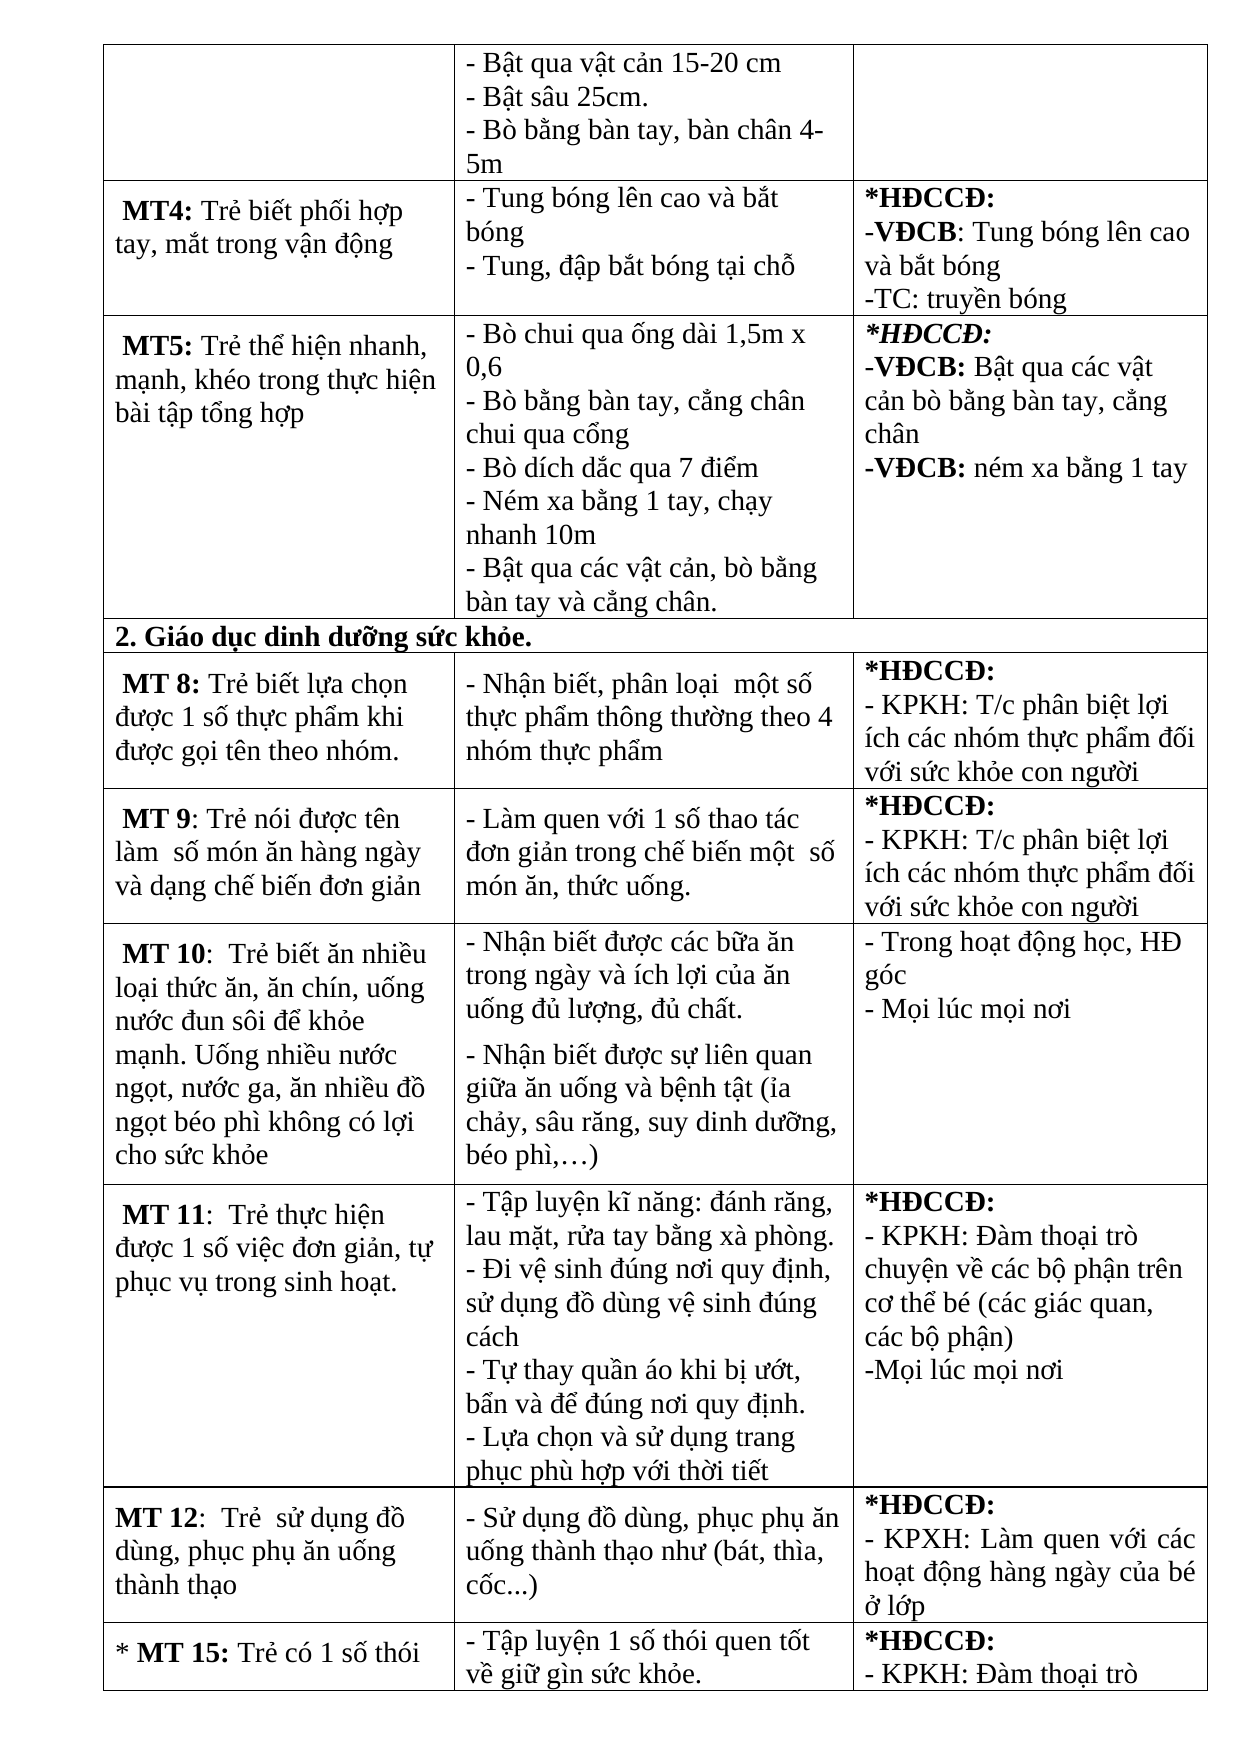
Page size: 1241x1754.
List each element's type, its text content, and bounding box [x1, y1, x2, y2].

table_cell MT5: Trẻ thể hiện nhanh, mạnh, khéo trong thực hiện bài tập tổng hợp [104, 316, 454, 618]
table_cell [455, 1623, 853, 1690]
table_cell 2. Giáo dục dinh dưỡng sức khỏe. [104, 619, 1207, 652]
table_cell *HĐCCĐ: -VĐCB: Bật qua các vật cản bò bằng bàn tay, cẳng chân -VĐCB: ném xa bằng 1 tay [854, 316, 1207, 618]
table_cell *HĐCCĐ: - KPXH: Làm quen với các hoạt động hàng ngày của bé ở lớp [854, 1488, 1207, 1622]
table_cell - Nhận biết được các bữa ăn trong ngày và ích lợi của ăn uống đủ lượng, đủ chất. - Nhận biết được sự liên quan giữa ăn uống và bệnh tật (ỉa chảy, sâu răng, suy dinh dưỡng, béo phì,…) [455, 924, 853, 1183]
table_cell *HĐCCĐ: - KPKH: Đàm thoại trò chuyện về các bộ phận trên cơ thể bé (các giác quan, các bộ phận) -Mọi lúc mọi nơi [854, 1185, 1207, 1486]
table_cell - Tung bóng lên cao và bắt bóng - Tung, đập bắt bóng tại chỗ [455, 181, 853, 315]
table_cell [104, 45, 454, 179]
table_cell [455, 45, 853, 179]
table_cell MT 9: Trẻ nói được tên làm số món ăn hàng ngày và dạng chế biến đơn giản [104, 789, 454, 923]
table_cell - Trong hoạt động học, HĐ góc - Mọi lúc mọi nơi [854, 924, 1207, 1183]
table_cell MT 10: Trẻ biết ăn nhiều loại thức ăn, ăn chín, uống nước đun sôi để khỏe mạnh. Uống nhiều nước ngọt, nước ga, ăn nhiều đồ ngọt béo phì không có lợi cho sức khỏe [104, 924, 454, 1183]
table_cell *HĐCCĐ: -VĐCB: Tung bóng lên cao và bắt bóng -TC: truyền bóng [854, 181, 1207, 315]
table_cell - Sử dụng đồ dùng, phục phụ ăn uống thành thạo như (bát, thìa, cốc...) [455, 1488, 853, 1622]
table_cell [854, 1623, 1207, 1690]
table_cell MT 12: Trẻ sử dụng đồ dùng, phục phụ ăn uống thành thạo [104, 1488, 454, 1622]
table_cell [854, 45, 1207, 179]
table_cell *HĐCCĐ: - KPKH: T/c phân biệt lợi ích các nhóm thực phẩm đối với sức khỏe con người [854, 653, 1207, 787]
table_cell - Tập luyện kĩ năng: đánh răng, lau mặt, rửa tay bằng xà phòng. - Đi vệ sinh đúng nơi quy định, sử dụng đồ dùng vệ sinh đúng cách - Tự thay quần áo khi bị ướt, bẩn và để đúng nơi quy định. - Lựa chọn và sử dụng trang phục phù hợp với thời tiết [455, 1185, 853, 1486]
table_cell - Nhận biết, phân loại một số thực phẩm thông thường theo 4 nhóm thực phẩm [455, 653, 853, 787]
table_cell - Bò chui qua ống dài 1,5m x 0,6 - Bò bằng bàn tay, cẳng chân chui qua cổng - Bò dích dắc qua 7 điểm - Ném xa bằng 1 tay, chạy nhanh 10m - Bật qua các vật cản, bò bằng bàn tay và cẳng chân. [455, 316, 853, 618]
table_cell MT 11: Trẻ thực hiện được 1 số việc đơn giản, tự phục vụ trong sinh hoạt. [104, 1185, 454, 1486]
table_cell *HĐCCĐ: - KPKH: T/c phân biệt lợi ích các nhóm thực phẩm đối với sức khỏe con người [854, 789, 1207, 923]
table_cell MT4: Trẻ biết phối hợp tay, mắt trong vận động [104, 181, 454, 315]
table_cell MT 8: Trẻ biết lựa chọn được 1 số thực phẩm khi được gọi tên theo nhóm. [104, 653, 454, 787]
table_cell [104, 1623, 454, 1690]
table_cell - Làm quen với 1 số thao tác đơn giản trong chế biến một số món ăn, thức uống. [455, 789, 853, 923]
